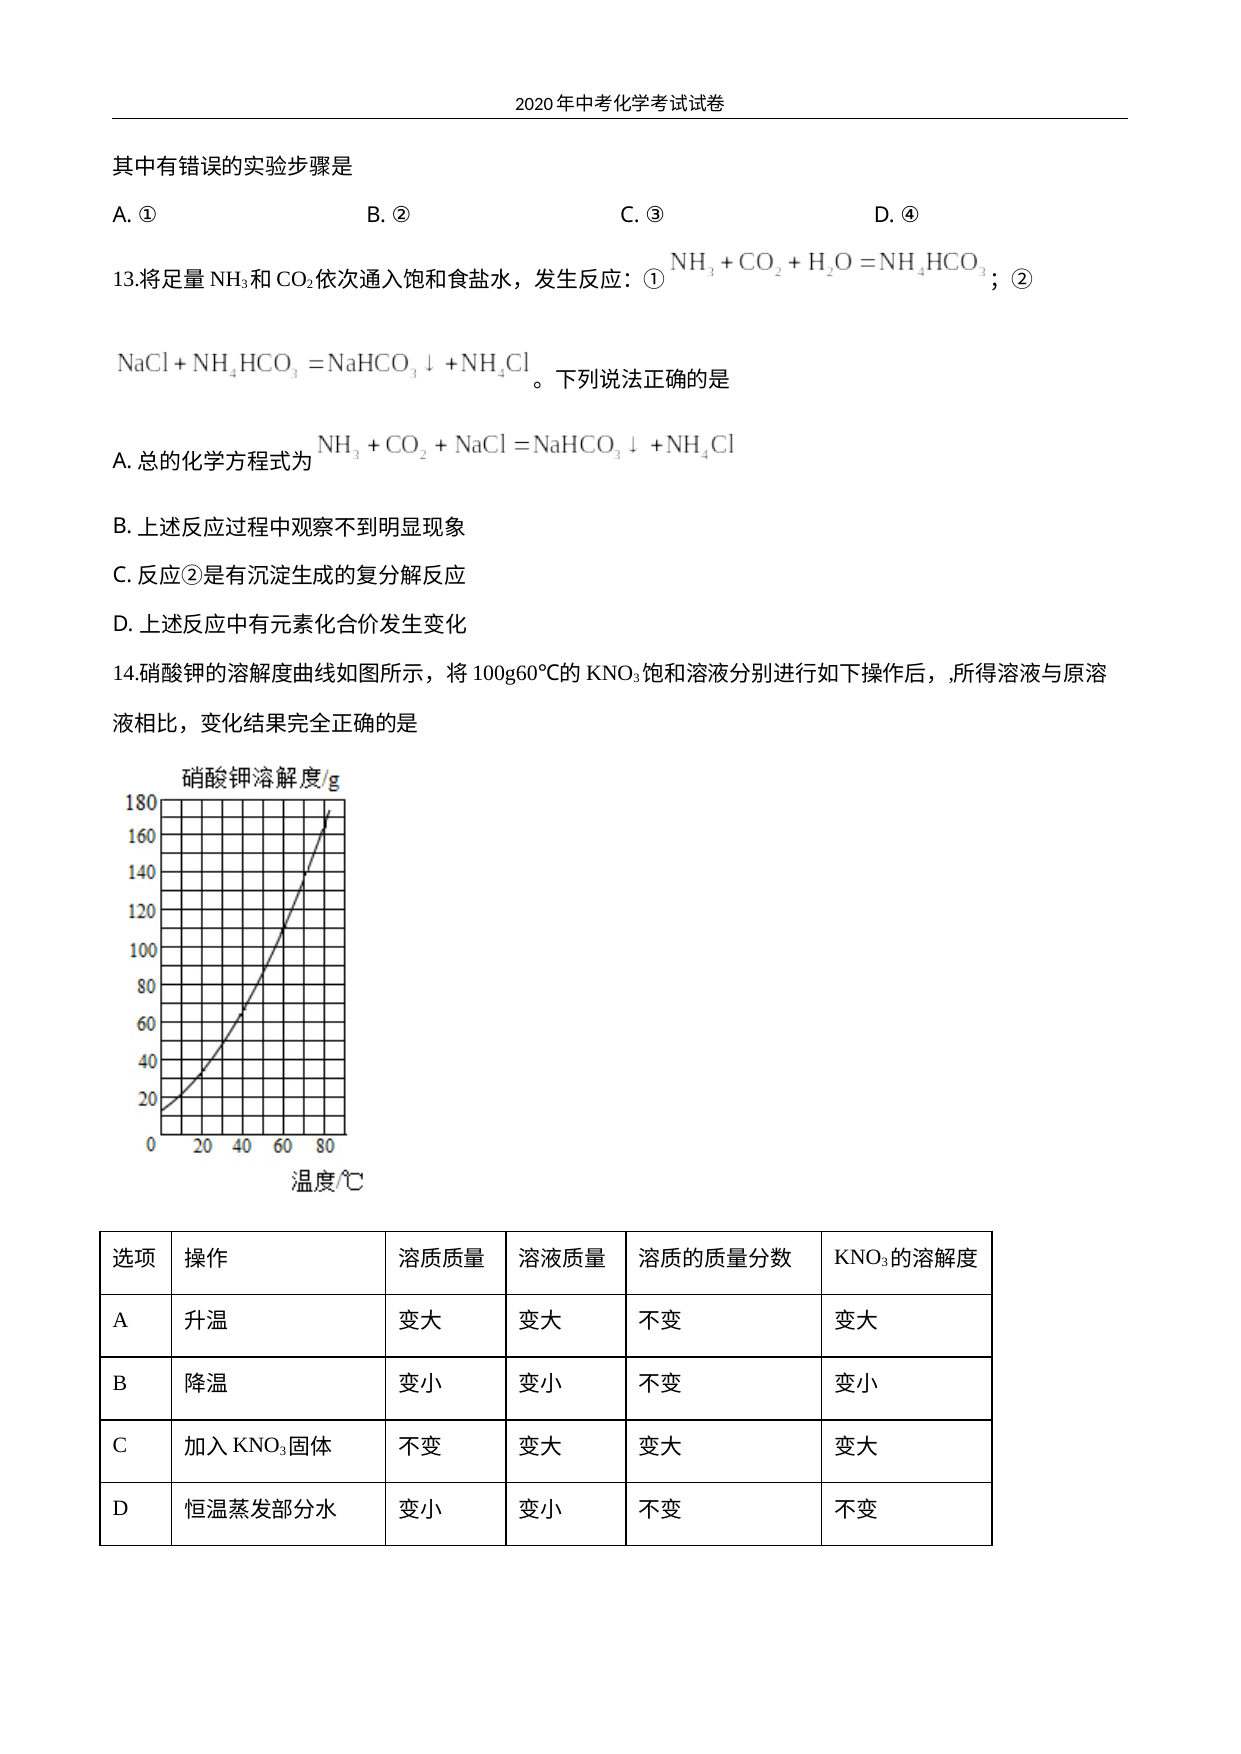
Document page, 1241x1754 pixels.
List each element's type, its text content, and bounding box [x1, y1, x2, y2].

table_cell 恒温蒸发部分水 [172, 1483, 385, 1545]
table_cell 变小 [507, 1358, 625, 1419]
table_cell 不变 [386, 1421, 505, 1482]
table_header 选项 [101, 1232, 171, 1293]
table_cell B [101, 1358, 171, 1419]
table_cell 变大 [386, 1295, 505, 1356]
text 其中有错误的实验步骤是 [112, 148, 1128, 181]
table_cell 变小 [507, 1483, 625, 1545]
table_header 溶液质量 [507, 1232, 625, 1293]
table_cell 变大 [507, 1295, 625, 1356]
table_cell 变大 [822, 1421, 991, 1482]
picture [112, 754, 374, 1203]
table_cell 升温 [172, 1295, 385, 1356]
text C. 反应②是有沉淀生成的复分解反应 [112, 558, 1128, 591]
table_cell 不变 [627, 1358, 821, 1419]
text B. 上述反应过程中观察不到明显现象 [112, 509, 1128, 542]
table_cell A [101, 1295, 171, 1356]
table_header 溶质质量 [386, 1232, 505, 1293]
table_cell 降温 [172, 1358, 385, 1419]
table_cell 变大 [822, 1295, 991, 1356]
table_cell 不变 [627, 1295, 821, 1356]
table_cell D [101, 1483, 171, 1545]
text 14.硝酸钾的溶解度曲线如图所示，将100g60℃的KNO3饱和溶液分别进行如下操作后，,所得溶液与原溶液相比，变化结果完全正确的是 [112, 656, 1128, 738]
text 13.将足量NH3和CO2依次通入饱和食盐水，发生反应：①；②。下列说法正确的是 [112, 245, 1128, 411]
table_cell 变小 [386, 1483, 505, 1545]
text A. 总的化学方程式为 [112, 427, 1128, 493]
table_cell 变小 [386, 1358, 505, 1419]
table_cell 变大 [507, 1421, 625, 1482]
table_header 操作 [172, 1232, 385, 1293]
table_cell 加入KNO3固体 [172, 1421, 385, 1482]
table_cell C [101, 1421, 171, 1482]
table_header 溶质的质量分数 [627, 1232, 821, 1293]
text D. 上述反应中有元素化合价发生变化 [112, 607, 1128, 640]
table_cell 变大 [627, 1421, 821, 1482]
table_cell 不变 [627, 1483, 821, 1545]
table_header KNO3的溶解度 [822, 1232, 991, 1293]
text A. ① B. ② C. ③ D. ④ [112, 197, 1128, 230]
table_cell 不变 [822, 1483, 991, 1545]
table_cell 变小 [822, 1358, 991, 1419]
